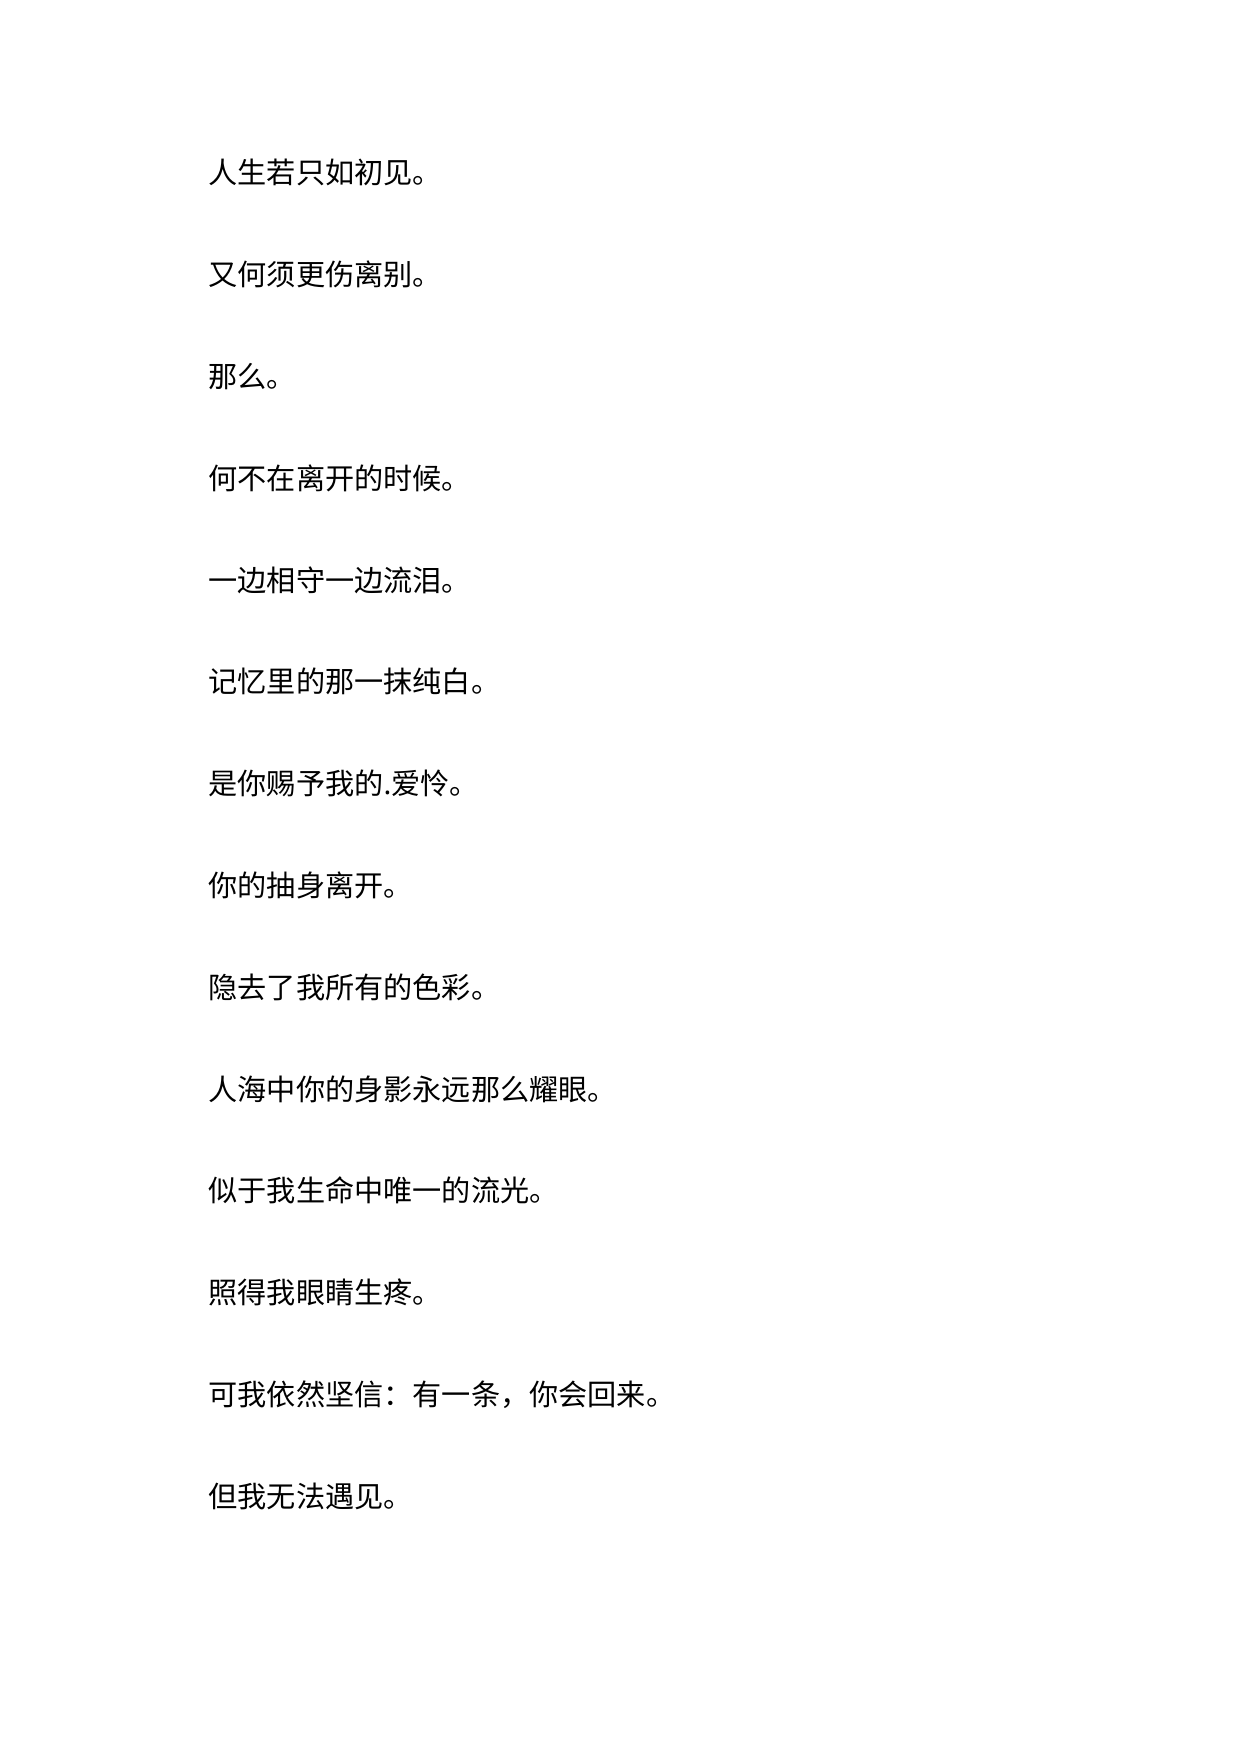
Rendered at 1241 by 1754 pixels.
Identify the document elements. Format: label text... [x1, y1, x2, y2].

text 隐去了我所有的色彩。 [150, 964, 1090, 1007]
text 何不在离开的时候。 [150, 455, 1090, 498]
text 一边相守一边流泪。 [150, 557, 1090, 599]
text 似于我生命中唯一的流光。 [150, 1168, 1090, 1210]
text 人生若只如初见。 [150, 150, 1090, 192]
text 记忆里的那一抹纯白。 [150, 659, 1090, 701]
text 可我依然坚信：有一条，你会回来。 [150, 1371, 1090, 1414]
text 照得我眼睛生疼。 [150, 1270, 1090, 1312]
text 那么。 [150, 353, 1090, 396]
text 但我无法遇见。 [150, 1473, 1090, 1516]
text 你的抽身离开。 [150, 863, 1090, 905]
text 人海中你的身影永远那么耀眼。 [150, 1066, 1090, 1108]
text 是你赐予我的.爱怜。 [150, 761, 1090, 803]
text 又何须更伤离别。 [150, 252, 1090, 294]
